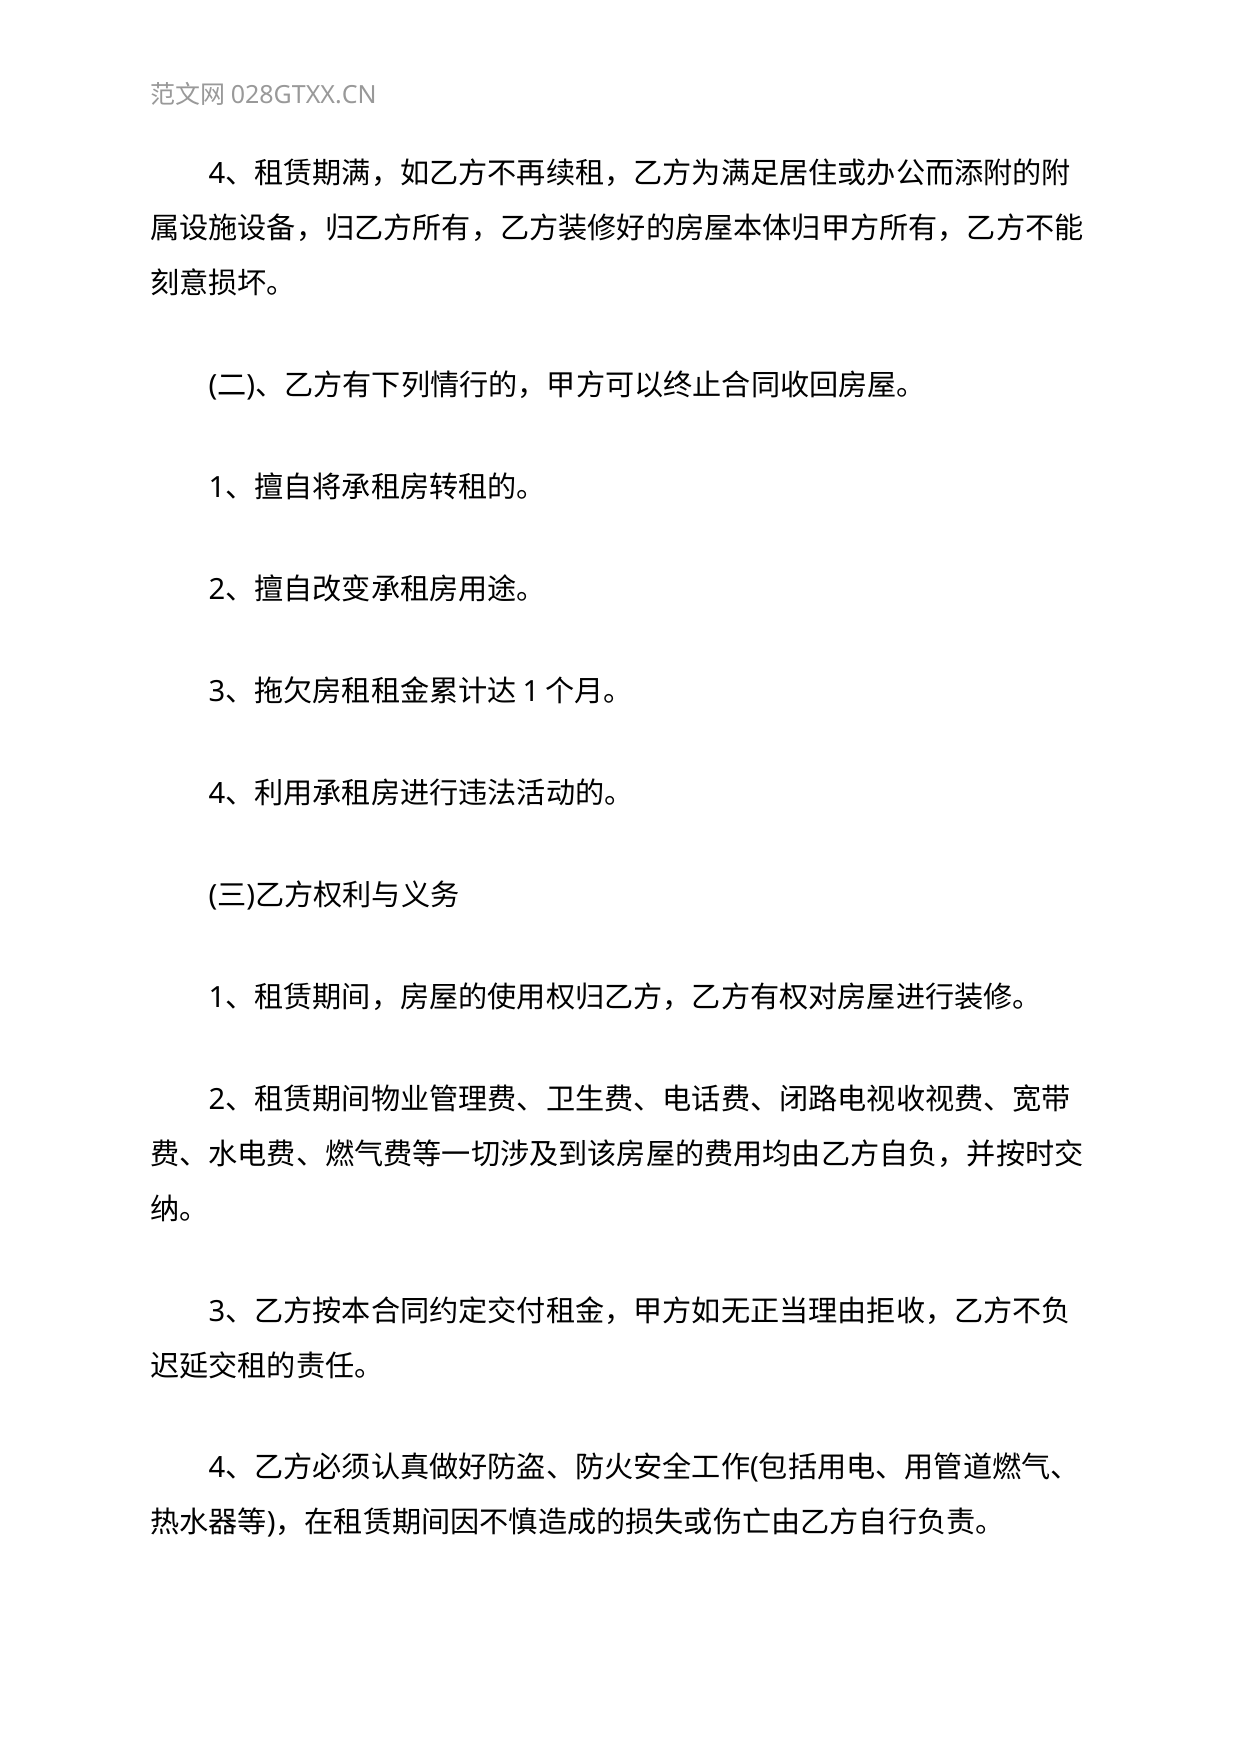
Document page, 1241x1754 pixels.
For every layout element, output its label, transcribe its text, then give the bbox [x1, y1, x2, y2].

text 2、租赁期间物业管理费、卫生费、电话费、闭路电视收视费、宽带费、水电费、燃气费等一切涉及到该房屋的费用均由乙方自负，并按时交纳。 [150, 1076, 1090, 1228]
text 4、租赁期满，如乙方不再续租，乙方为满足居住或办公而添附的附属设施设备，归乙方所有，乙方装修好的房屋本体归甲方所有，乙方不能刻意损坏。 [150, 150, 1090, 302]
text (三)乙方权利与义务 [150, 872, 1090, 914]
text (二)、乙方有下列情行的，甲方可以终止合同收回房屋。 [150, 362, 1090, 404]
text 4、乙方必须认真做好防盗、防火安全工作(包括用电、用管道燃气、热水器等)，在租赁期间因不慎造成的损失或伤亡由乙方自行负责。 [150, 1444, 1090, 1541]
text 1、擅自将承租房转租的。 [150, 464, 1090, 506]
text 1、租赁期间，房屋的使用权归乙方，乙方有权对房屋进行装修。 [150, 973, 1090, 1016]
text 3、乙方按本合同约定交付租金，甲方如无正当理由拒收，乙方不负迟延交租的责任。 [150, 1287, 1090, 1384]
text 2、擅自改变承租房用途。 [150, 566, 1090, 608]
text 4、利用承租房进行违法活动的。 [150, 769, 1090, 812]
text 3、拖欠房租租金累计达1个月。 [150, 668, 1090, 710]
